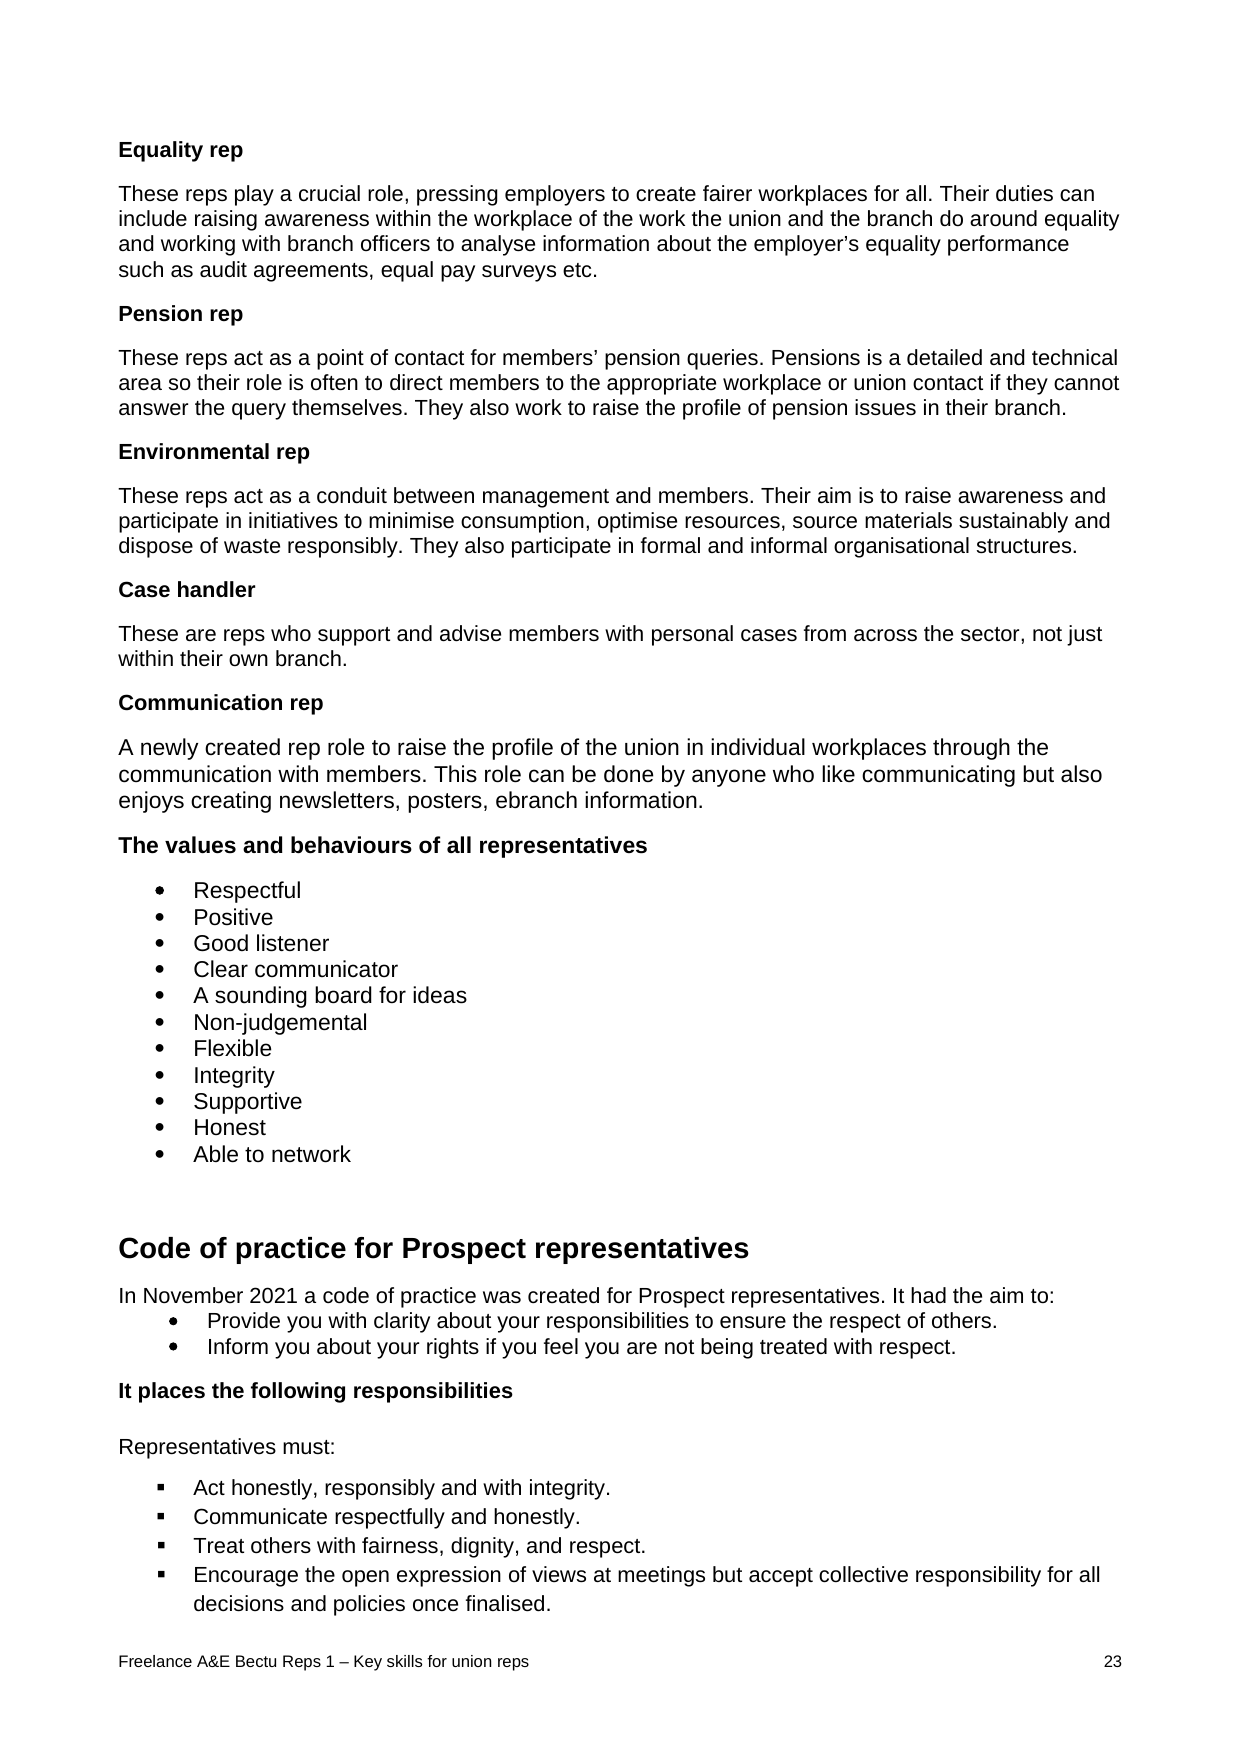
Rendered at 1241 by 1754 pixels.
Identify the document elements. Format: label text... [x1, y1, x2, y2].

text Environmental rep [118, 439, 1122, 464]
list Provide you with clarity about your responsibilities to ensure the respect of others. [169, 1308, 1122, 1333]
list Integrity [156, 1062, 1122, 1088]
text Communication rep [118, 690, 1122, 715]
text Representatives must: [118, 1434, 1122, 1459]
text Equality rep [118, 137, 1122, 162]
list Good listener [156, 930, 1122, 956]
text The values and behaviours of all representatives [118, 832, 1122, 858]
list Supportive [156, 1088, 1122, 1114]
list Act honestly, responsibly and with integrity. [156, 1472, 1122, 1501]
text These are reps who support and advise members with personal cases from across the sector, not just within their own branch. [118, 621, 1122, 671]
text It places the following responsibilities [118, 1377, 1122, 1403]
text Pension rep [118, 300, 1122, 326]
list Treat others with fairness, dignity, and respect. [156, 1530, 1122, 1559]
list Able to network [156, 1141, 1122, 1167]
text These reps play a crucial role, pressing employers to create fairer workplaces for all. Their duties can include raising awareness within the workplace of the work the union and the branch do around equality and working with branch officers to analyse information about the employer’s equality performance such as audit agreements, equal pay surveys etc. [118, 181, 1122, 282]
list Non-judgemental [156, 1009, 1122, 1035]
text These reps act as a conduit between management and members. Their aim is to raise awareness and participate in initiatives to minimise consumption, optimise resources, source materials sustainably and dispose of waste responsibly. They also participate in formal and informal organisational structures. [118, 483, 1122, 558]
list Clear communicator [156, 956, 1122, 982]
list Flexible [156, 1035, 1122, 1062]
list A sounding board for ideas [156, 982, 1122, 1009]
list Honest [156, 1114, 1122, 1141]
list Positive [156, 903, 1122, 930]
list Encourage the open expression of views at meetings but accept collective responsibility for all decisions and policies once finalised. [156, 1559, 1122, 1618]
text In November 2021 a code of practice was created for Prospect representatives. It had the aim to: [118, 1283, 1122, 1308]
text These reps act as a point of contact for members’ pension queries. Pensions is a detailed and technical area so their role is often to direct members to the appropriate workplace or union contact if they cannot answer the query themselves. They also work to raise the profile of pension issues in their branch. [118, 344, 1122, 420]
list Communicate respectfully and honestly. [156, 1501, 1122, 1530]
subtitle Code of practice for Prospect representatives [118, 1231, 1122, 1264]
list Inform you about your rights if you feel you are not being treated with respect. [169, 1333, 1122, 1359]
text A newly created rep role to raise the profile of the union in individual workplaces through the communication with members. This role can be done by anyone who like communicating but also enjoys creating newsletters, posters, ebranch information. [118, 734, 1122, 813]
list Respectful [156, 877, 1122, 903]
text Case handler [118, 577, 1122, 602]
